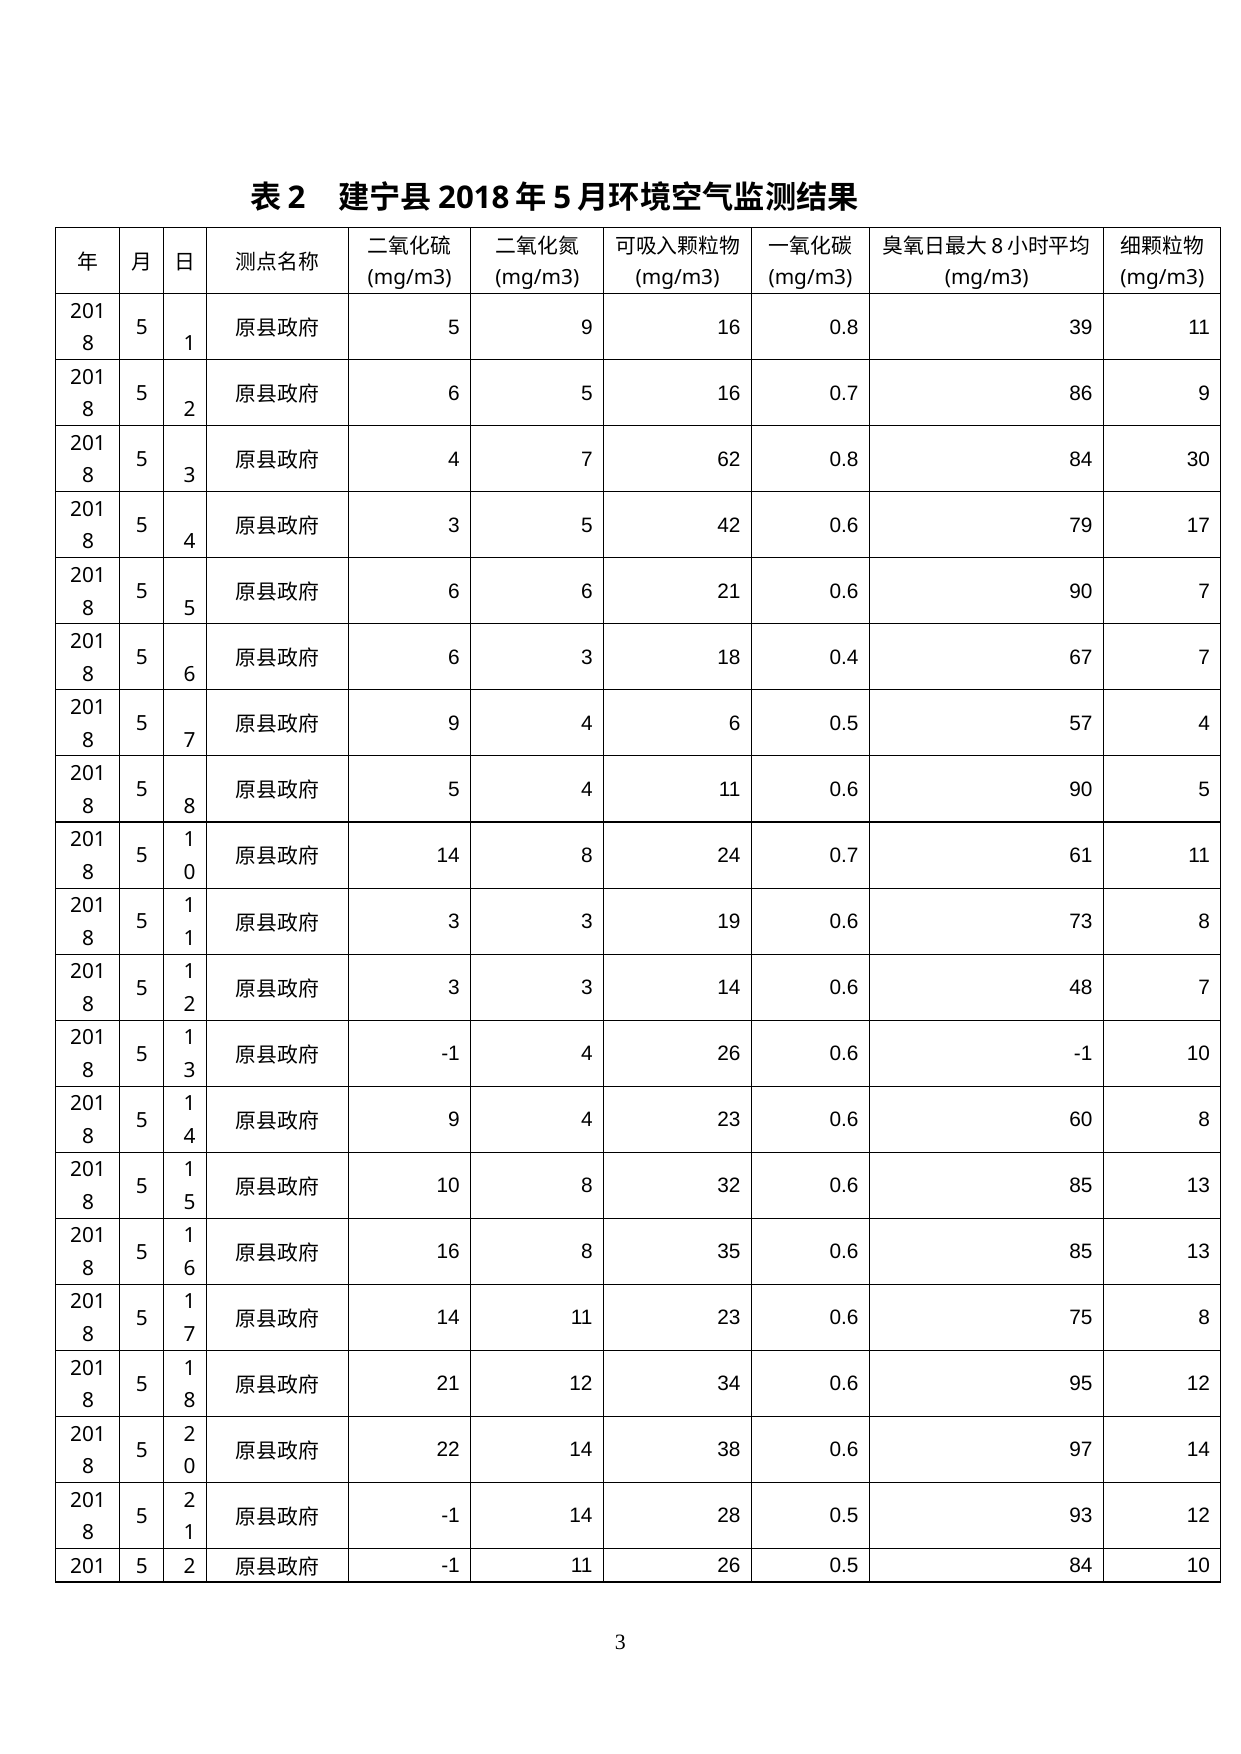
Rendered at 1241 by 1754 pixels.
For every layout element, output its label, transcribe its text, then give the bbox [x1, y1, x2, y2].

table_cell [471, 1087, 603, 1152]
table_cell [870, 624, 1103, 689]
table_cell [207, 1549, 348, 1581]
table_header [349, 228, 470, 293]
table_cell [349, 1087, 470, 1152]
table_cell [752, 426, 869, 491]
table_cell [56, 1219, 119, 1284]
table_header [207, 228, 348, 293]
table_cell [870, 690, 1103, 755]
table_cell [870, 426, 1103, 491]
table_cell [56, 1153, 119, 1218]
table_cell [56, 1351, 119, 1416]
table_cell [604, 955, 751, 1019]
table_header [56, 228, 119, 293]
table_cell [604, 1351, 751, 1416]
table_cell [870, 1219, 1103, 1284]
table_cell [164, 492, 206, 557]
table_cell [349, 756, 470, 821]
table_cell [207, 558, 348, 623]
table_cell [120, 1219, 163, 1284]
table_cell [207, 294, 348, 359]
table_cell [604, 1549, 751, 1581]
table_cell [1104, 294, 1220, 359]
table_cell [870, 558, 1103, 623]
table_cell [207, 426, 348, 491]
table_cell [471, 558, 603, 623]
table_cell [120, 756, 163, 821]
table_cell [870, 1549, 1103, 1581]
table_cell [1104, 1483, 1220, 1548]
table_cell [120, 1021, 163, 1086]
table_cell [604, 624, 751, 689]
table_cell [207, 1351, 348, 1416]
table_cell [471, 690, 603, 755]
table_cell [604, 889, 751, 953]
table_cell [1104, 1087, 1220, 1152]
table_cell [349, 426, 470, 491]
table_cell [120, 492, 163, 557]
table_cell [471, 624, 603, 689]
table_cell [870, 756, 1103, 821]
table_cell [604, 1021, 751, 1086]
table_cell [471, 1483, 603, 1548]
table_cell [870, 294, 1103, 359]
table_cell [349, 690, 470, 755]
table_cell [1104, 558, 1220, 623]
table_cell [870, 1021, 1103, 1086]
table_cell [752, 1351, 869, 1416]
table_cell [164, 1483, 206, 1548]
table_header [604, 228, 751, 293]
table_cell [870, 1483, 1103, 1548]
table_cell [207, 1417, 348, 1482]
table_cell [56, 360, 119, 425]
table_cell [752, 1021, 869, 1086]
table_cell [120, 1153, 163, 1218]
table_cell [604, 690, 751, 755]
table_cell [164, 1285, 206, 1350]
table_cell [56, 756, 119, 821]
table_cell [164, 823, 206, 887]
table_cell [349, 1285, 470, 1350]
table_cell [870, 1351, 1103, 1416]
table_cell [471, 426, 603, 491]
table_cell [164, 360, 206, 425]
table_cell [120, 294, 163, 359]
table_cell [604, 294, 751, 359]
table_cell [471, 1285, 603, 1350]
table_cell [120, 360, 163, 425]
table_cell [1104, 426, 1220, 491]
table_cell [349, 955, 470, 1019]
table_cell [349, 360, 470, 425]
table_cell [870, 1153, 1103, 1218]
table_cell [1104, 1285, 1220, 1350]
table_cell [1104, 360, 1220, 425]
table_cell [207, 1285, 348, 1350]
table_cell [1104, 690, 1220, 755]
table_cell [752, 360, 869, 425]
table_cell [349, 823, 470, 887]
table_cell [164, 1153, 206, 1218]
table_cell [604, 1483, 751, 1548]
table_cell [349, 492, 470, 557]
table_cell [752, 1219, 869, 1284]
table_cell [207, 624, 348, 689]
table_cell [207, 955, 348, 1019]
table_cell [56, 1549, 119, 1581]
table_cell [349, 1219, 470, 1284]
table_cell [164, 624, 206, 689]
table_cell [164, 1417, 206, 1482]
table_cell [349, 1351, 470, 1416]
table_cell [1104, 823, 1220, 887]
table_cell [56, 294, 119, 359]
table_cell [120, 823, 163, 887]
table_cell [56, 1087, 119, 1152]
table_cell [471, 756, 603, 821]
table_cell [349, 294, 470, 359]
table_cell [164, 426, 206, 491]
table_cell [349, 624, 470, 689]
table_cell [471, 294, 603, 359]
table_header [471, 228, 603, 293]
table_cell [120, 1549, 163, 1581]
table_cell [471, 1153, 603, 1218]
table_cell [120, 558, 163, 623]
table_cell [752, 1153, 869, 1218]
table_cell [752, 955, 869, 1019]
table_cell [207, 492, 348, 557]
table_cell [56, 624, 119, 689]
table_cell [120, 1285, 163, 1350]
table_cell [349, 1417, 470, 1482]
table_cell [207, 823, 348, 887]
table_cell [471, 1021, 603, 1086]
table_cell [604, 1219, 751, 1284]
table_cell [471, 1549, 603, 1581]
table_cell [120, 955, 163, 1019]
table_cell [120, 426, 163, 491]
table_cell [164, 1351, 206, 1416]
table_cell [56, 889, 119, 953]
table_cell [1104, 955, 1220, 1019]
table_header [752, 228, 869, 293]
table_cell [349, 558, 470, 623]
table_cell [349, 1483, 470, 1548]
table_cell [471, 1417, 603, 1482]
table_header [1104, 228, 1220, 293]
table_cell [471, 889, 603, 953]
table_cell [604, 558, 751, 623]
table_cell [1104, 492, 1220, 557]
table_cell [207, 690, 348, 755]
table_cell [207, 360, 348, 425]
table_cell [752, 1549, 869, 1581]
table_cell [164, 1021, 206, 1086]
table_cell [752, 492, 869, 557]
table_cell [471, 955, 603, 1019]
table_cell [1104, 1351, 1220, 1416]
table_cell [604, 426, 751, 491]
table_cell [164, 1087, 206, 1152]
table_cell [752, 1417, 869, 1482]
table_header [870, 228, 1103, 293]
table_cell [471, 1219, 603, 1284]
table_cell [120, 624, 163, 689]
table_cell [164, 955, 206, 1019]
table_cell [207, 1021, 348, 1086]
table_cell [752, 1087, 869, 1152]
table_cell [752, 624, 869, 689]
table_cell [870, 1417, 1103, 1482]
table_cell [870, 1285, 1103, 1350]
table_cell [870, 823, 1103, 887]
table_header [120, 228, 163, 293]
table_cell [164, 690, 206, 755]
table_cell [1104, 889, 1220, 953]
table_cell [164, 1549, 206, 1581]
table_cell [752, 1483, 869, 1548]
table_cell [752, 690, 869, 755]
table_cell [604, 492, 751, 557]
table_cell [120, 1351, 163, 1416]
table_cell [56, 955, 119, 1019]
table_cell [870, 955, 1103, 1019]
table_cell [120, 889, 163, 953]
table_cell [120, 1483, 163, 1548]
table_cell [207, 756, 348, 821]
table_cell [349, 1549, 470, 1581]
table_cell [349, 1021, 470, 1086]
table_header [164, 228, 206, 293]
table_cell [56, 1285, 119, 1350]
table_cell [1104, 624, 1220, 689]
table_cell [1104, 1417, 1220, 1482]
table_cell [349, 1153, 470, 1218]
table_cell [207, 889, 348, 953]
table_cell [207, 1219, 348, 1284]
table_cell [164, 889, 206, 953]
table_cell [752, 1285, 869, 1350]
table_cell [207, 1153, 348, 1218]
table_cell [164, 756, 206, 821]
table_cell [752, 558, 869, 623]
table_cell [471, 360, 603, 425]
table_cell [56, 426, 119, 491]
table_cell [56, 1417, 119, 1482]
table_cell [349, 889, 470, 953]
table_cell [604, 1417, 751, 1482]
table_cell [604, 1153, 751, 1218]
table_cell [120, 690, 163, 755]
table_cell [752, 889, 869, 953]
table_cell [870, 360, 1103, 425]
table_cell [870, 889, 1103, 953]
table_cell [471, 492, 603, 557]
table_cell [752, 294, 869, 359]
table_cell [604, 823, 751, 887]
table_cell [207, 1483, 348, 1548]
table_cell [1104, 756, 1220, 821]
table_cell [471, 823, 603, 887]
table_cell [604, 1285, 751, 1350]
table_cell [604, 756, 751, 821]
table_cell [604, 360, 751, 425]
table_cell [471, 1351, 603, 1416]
text 表2 建宁县2018年5月环境空气监测结果 [187, 162, 1053, 227]
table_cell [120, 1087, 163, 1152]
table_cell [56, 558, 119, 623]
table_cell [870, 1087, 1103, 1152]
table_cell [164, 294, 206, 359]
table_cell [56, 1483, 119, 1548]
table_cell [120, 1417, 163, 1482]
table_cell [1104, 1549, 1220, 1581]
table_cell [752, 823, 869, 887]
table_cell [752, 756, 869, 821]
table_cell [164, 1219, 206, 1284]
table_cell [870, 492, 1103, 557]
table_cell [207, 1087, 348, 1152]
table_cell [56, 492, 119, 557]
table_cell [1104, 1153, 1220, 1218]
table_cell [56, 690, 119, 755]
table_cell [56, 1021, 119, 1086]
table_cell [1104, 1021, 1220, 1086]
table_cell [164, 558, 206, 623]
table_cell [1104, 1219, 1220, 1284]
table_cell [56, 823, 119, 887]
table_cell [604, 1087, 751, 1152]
